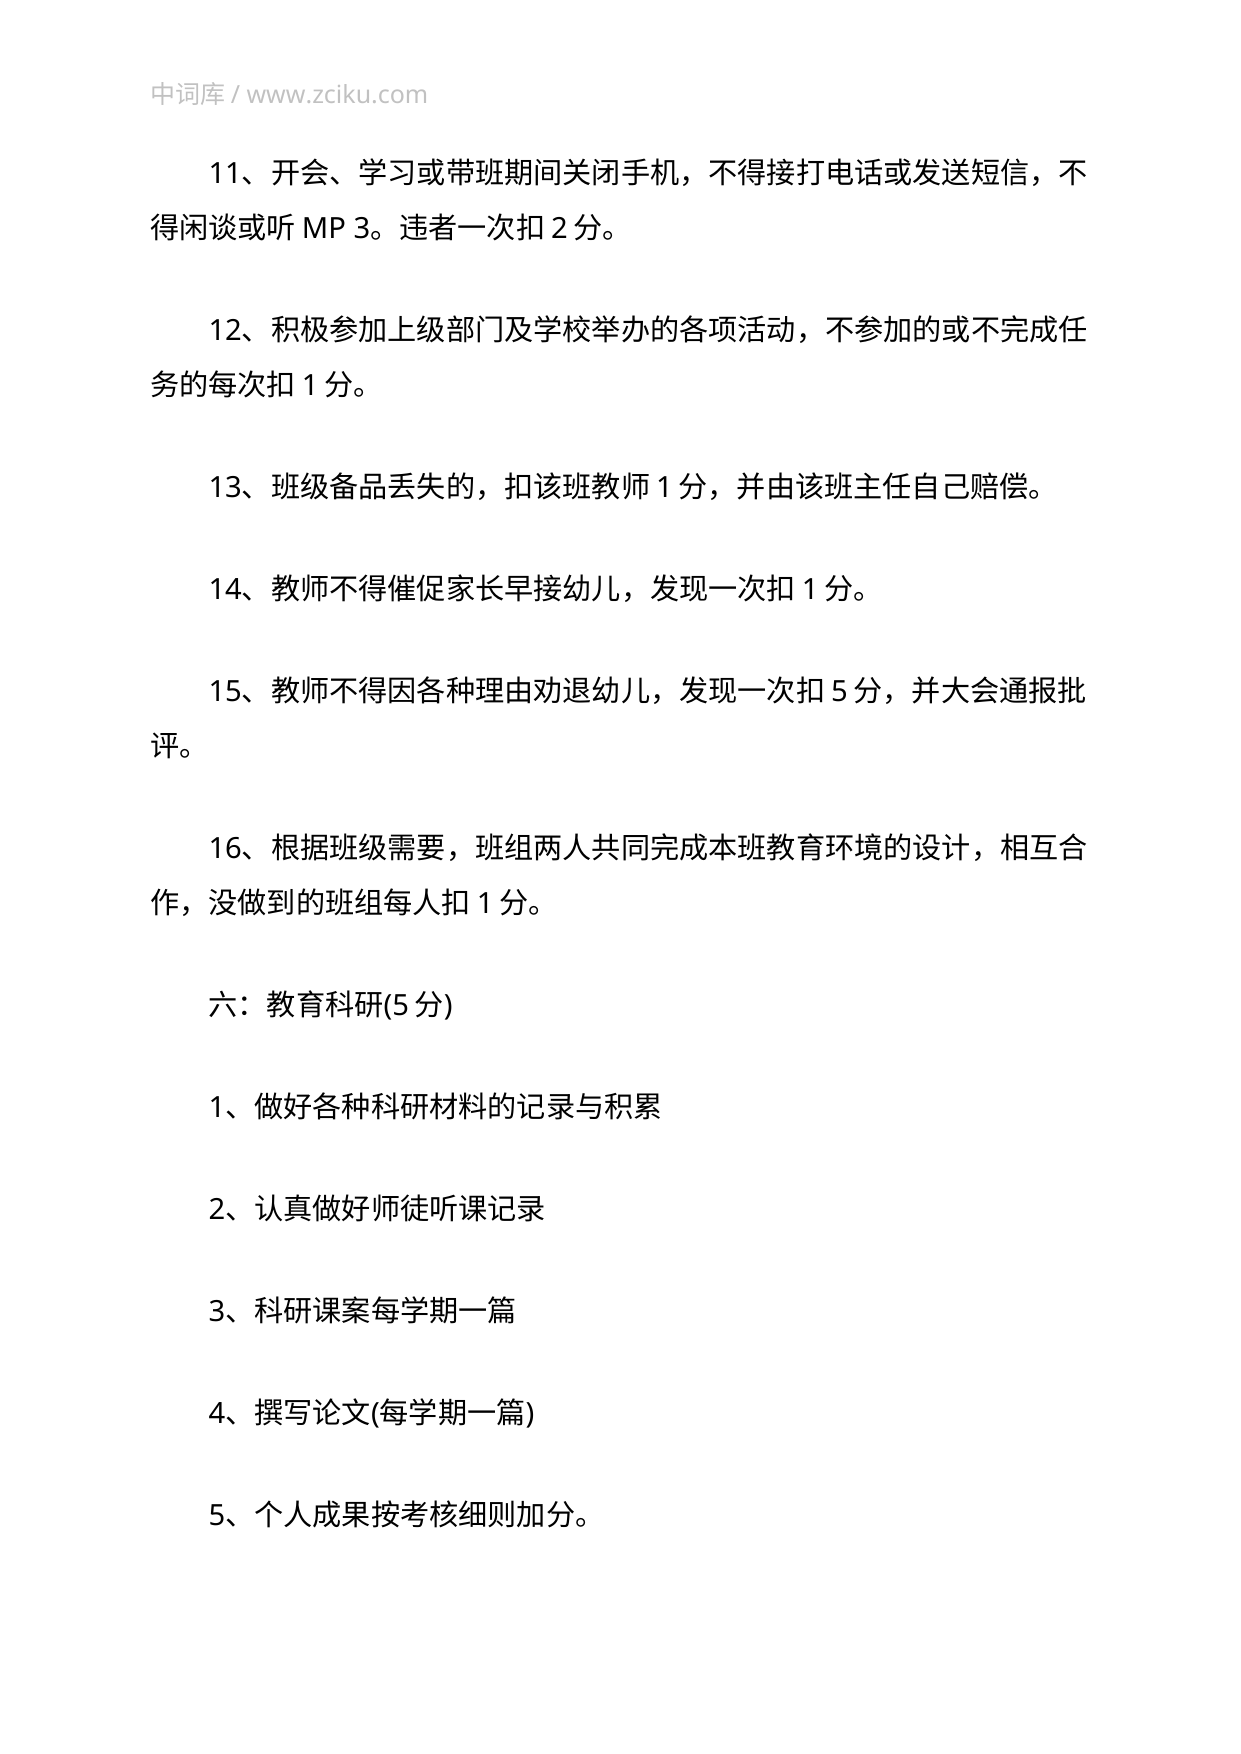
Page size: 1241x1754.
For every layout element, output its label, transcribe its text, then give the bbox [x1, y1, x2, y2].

text 3、科研课案每学期一篇 [150, 1288, 1090, 1330]
text 六：教育科研(5分) [150, 982, 1090, 1024]
text 16、根据班级需要，班组两人共同完成本班教育环境的设计，相互合作，没做到的班组每人扣1分。 [150, 825, 1090, 922]
text 12、积极参加上级部门及学校举办的各项活动，不参加的或不完成任务的每次扣1分。 [150, 307, 1090, 404]
text 1、做好各种科研材料的记录与积累 [150, 1084, 1090, 1126]
text 14、教师不得催促家长早接幼儿，发现一次扣1分。 [150, 566, 1090, 608]
text 15、教师不得因各种理由劝退幼儿，发现一次扣5分，并大会通报批评。 [150, 668, 1090, 765]
text 5、个人成果按考核细则加分。 [150, 1492, 1090, 1534]
text 13、班级备品丢失的，扣该班教师1分，并由该班主任自己赔偿。 [150, 464, 1090, 506]
text 11、开会、学习或带班期间关闭手机，不得接打电话或发送短信，不得闲谈或听MP 3。违者一次扣2分。 [150, 150, 1090, 247]
text 4、撰写论文(每学期一篇) [150, 1389, 1090, 1432]
text 2、认真做好师徒听课记录 [150, 1186, 1090, 1228]
